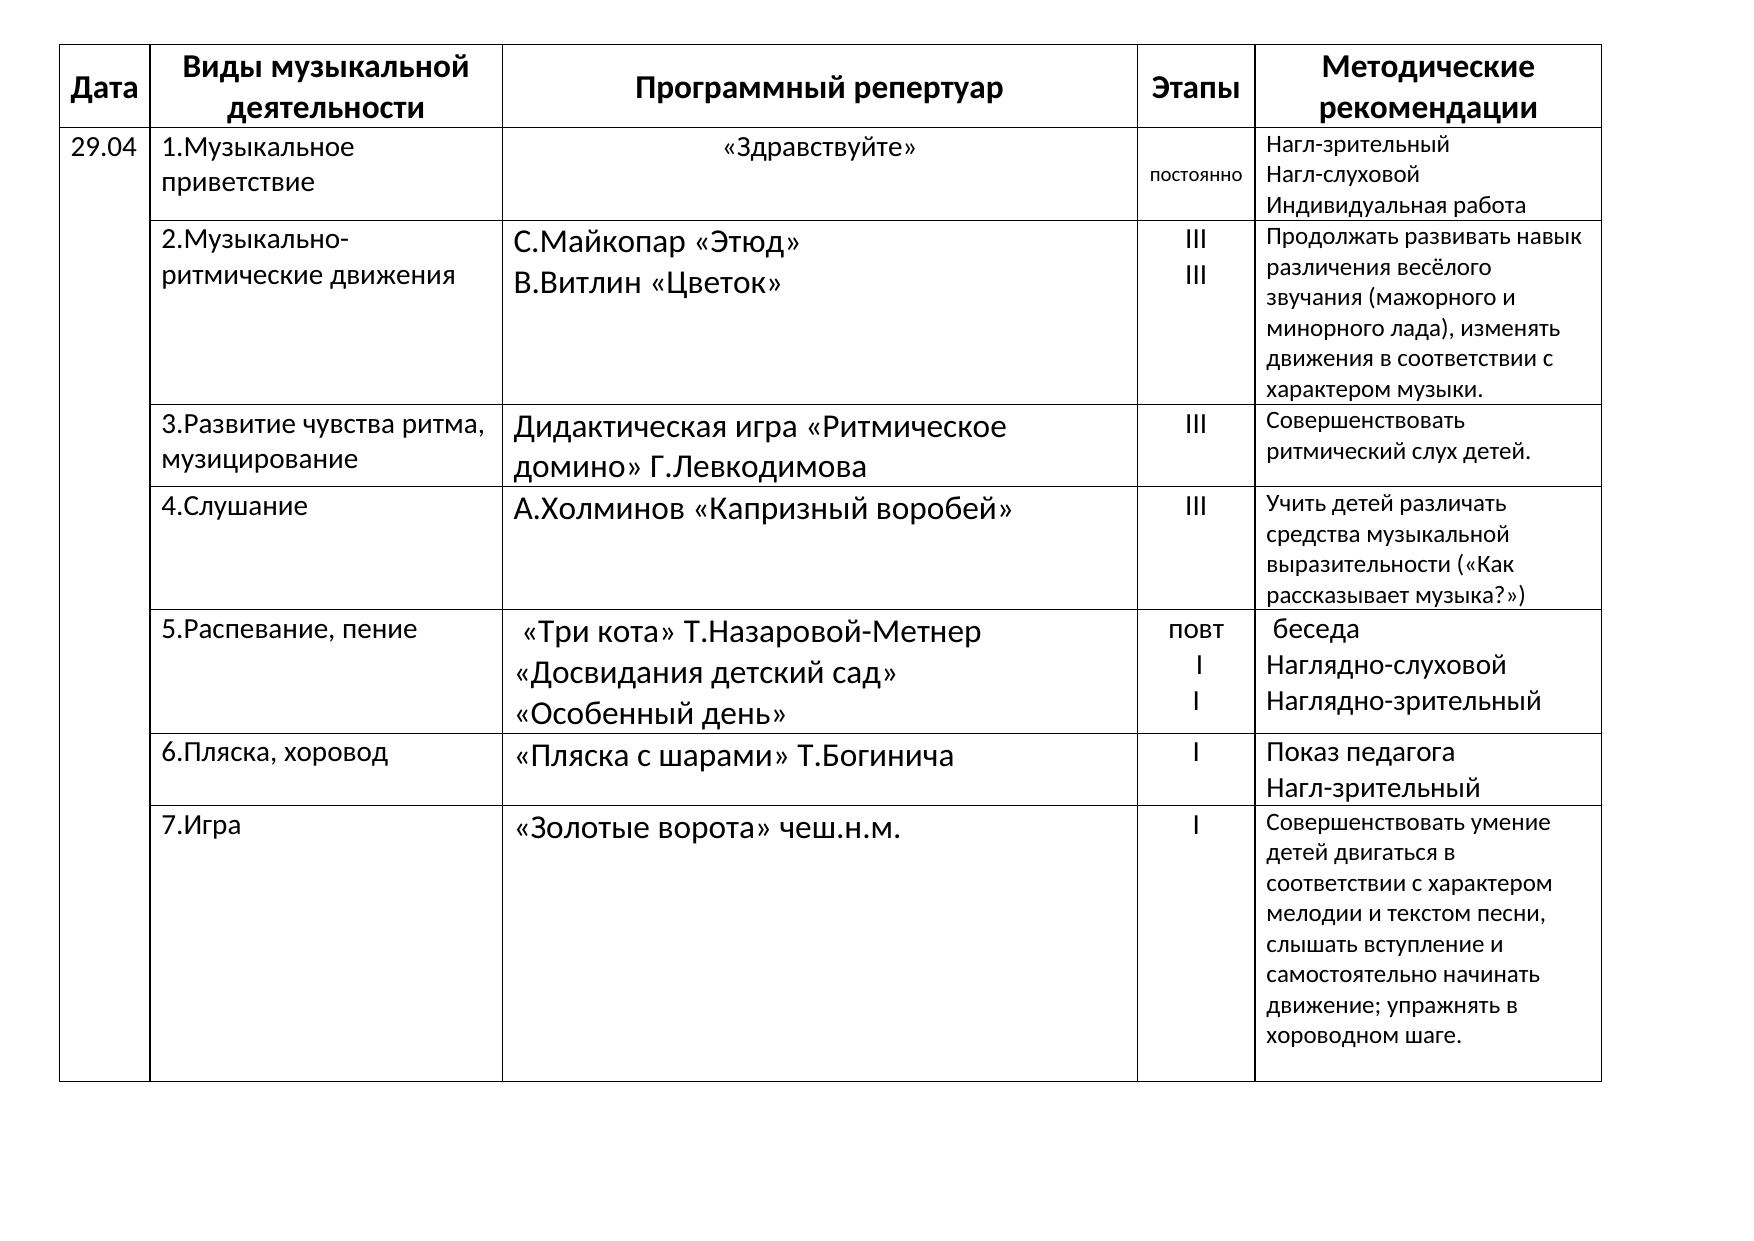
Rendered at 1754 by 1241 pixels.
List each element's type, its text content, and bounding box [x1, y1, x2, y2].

table_cell III [1138, 405, 1254, 486]
table_cell А.Холминов «Капризный воробей» [503, 487, 1137, 609]
table_cell Дидактическая игра «Ритмическое домино» Г.Левкодимова [503, 405, 1137, 486]
table_cell III [1138, 487, 1254, 609]
table_cell беседа Наглядно-слуховой Наглядно-зрительный [1256, 610, 1601, 732]
table_cell повт I I [1138, 610, 1254, 732]
table_cell 7.Игра [151, 806, 502, 1081]
table_cell 1.Музыкальное приветствие [151, 128, 502, 219]
table_cell «Золотые ворота» чеш.н.м. [503, 806, 1137, 1081]
table_header Методические рекомендации [1256, 45, 1601, 127]
table_cell Нагл-зрительный Нагл-слуховой Индивидуальная работа [1256, 128, 1601, 219]
table_cell I [1138, 734, 1254, 805]
table_cell С.Майкопар «Этюд» В.Витлин «Цветок» [503, 221, 1137, 404]
table_cell 4.Слушание [151, 487, 502, 609]
table_cell 29.04 [60, 128, 149, 1081]
table_header Дата [60, 45, 149, 127]
table_header Этапы [1138, 45, 1254, 127]
table_cell 6.Пляска, хоровод [151, 734, 502, 805]
table_cell постоянно [1138, 128, 1254, 219]
table_cell Продолжать развивать навык различения весёлого звучания (мажорного и минорного лада), изменять движения в соответствии с характером музыки. [1256, 221, 1601, 404]
table_cell III III [1138, 221, 1254, 404]
table_cell I [1138, 806, 1254, 1081]
table_cell «Три кота» Т.Назаровой-Метнер «Досвидания детский сад» «Особенный день» [503, 610, 1137, 732]
table_cell Совершенствовать ритмический слух детей. [1256, 405, 1601, 486]
table_cell «Пляска с шарами» Т.Богинича [503, 734, 1137, 805]
table_cell «Здравствуйте» [503, 128, 1137, 219]
table_cell Показ педагога Нагл-зрительный [1256, 734, 1601, 805]
table_cell 3.Развитие чувства ритма, музицирование [151, 405, 502, 486]
table_cell Совершенствовать умение детей двигаться в соответствии с характером мелодии и текстом песни, слышать вступление и самостоятельно начинать движение; упражнять в хороводном шаге. [1256, 806, 1601, 1081]
table_cell 2.Музыкально-ритмические движения [151, 221, 502, 404]
table_header Программный репертуар [503, 45, 1137, 127]
table_header Виды музыкальной деятельности [151, 45, 502, 127]
table_cell 5.Распевание, пение [151, 610, 502, 732]
table_cell Учить детей различать средства музыкальной выразительности («Как рассказывает музыка?») [1256, 487, 1601, 609]
